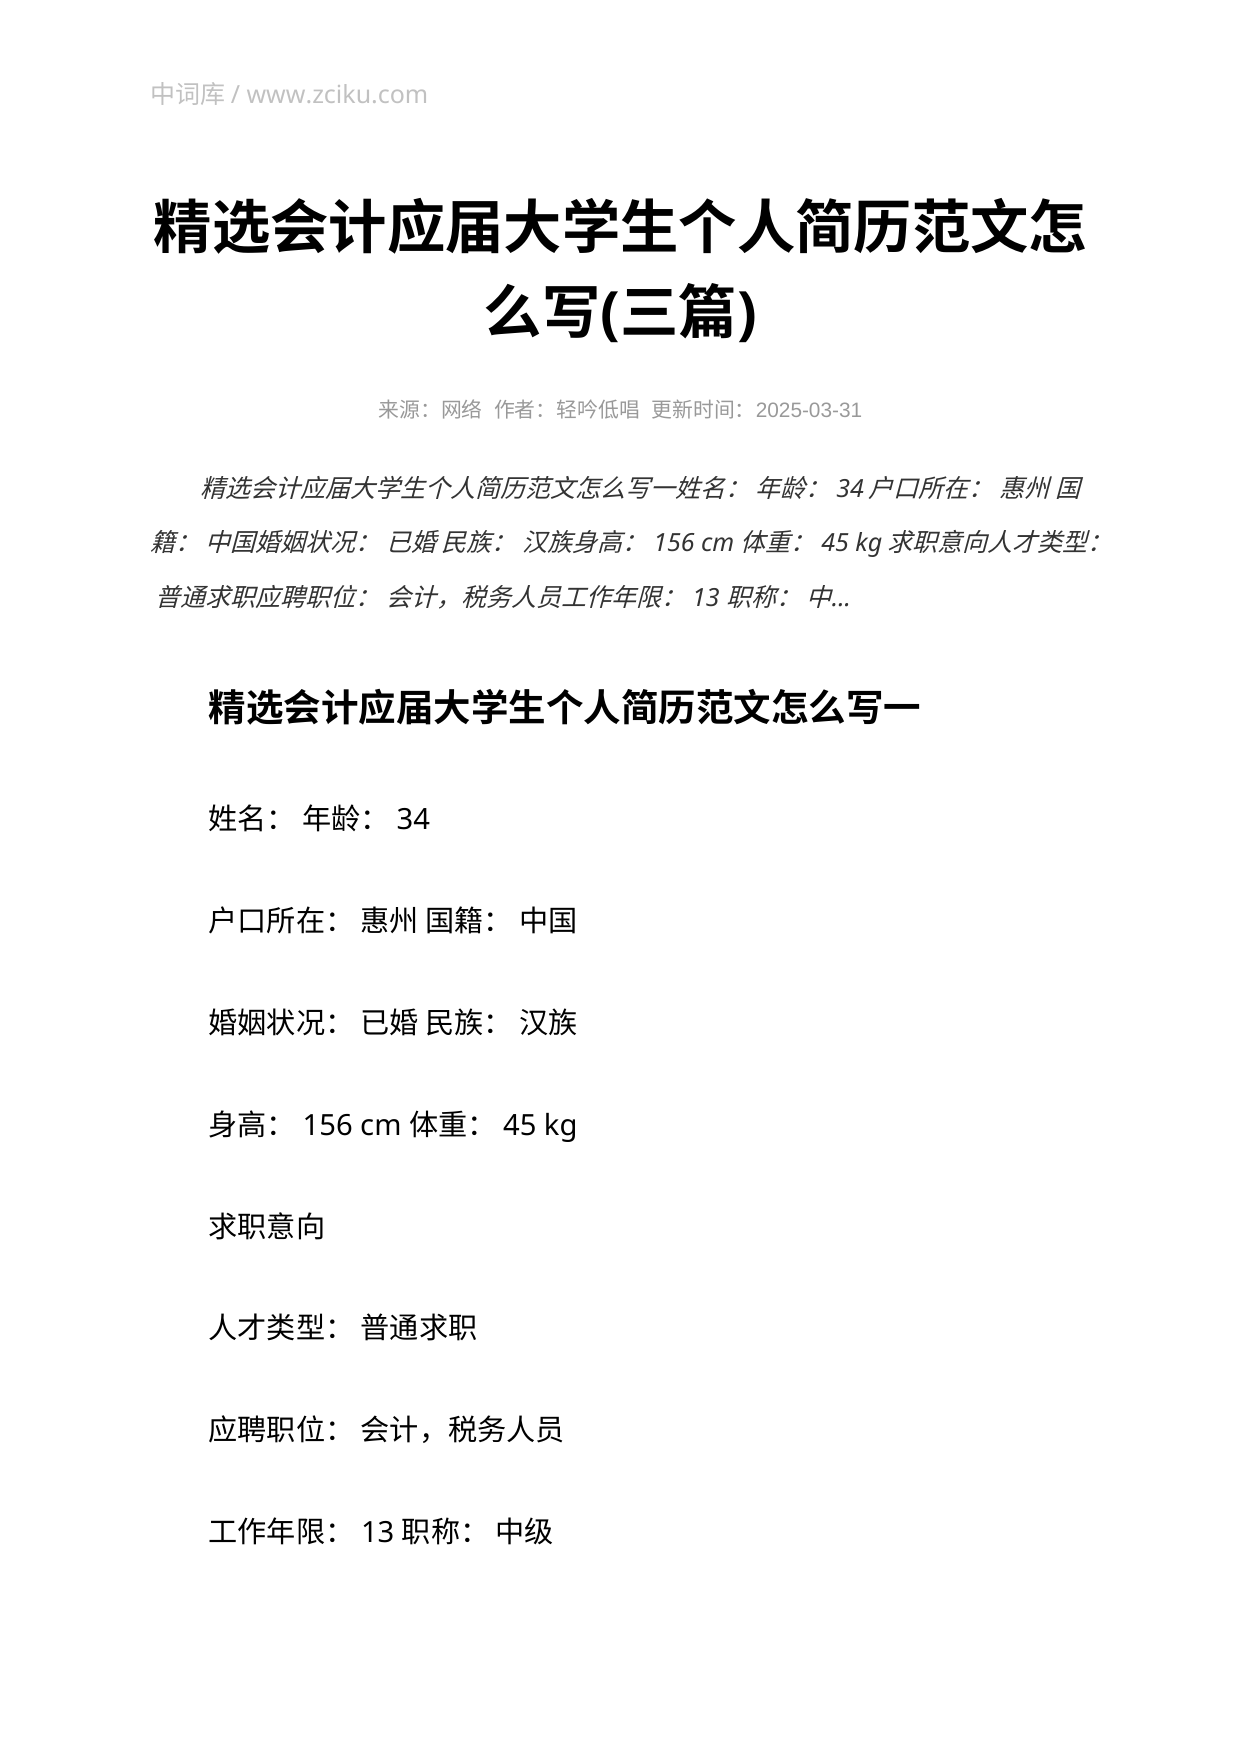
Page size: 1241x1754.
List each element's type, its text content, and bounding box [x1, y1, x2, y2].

subtitle 精选会计应届大学生个人简历范文怎么写(三篇) [150, 181, 1090, 351]
text 应聘职位： 会计，税务人员 [150, 1407, 1090, 1449]
text 工作年限： 13 职称： 中级 [150, 1508, 1090, 1551]
text 来源：网络 作者：轻吟低唱 更新时间：2025-03-31 [150, 397, 1090, 421]
text 婚姻状况： 已婚 民族： 汉族 [150, 999, 1090, 1042]
text 户口所在： 惠州 国籍： 中国 [150, 898, 1090, 940]
text 精选会计应届大学生个人简历范文怎么写一 [150, 678, 1090, 732]
text 身高： 156 cm 体重： 45 kg [150, 1101, 1090, 1143]
text 人才类型： 普通求职 [150, 1305, 1090, 1347]
text 求职意向 [150, 1203, 1090, 1245]
text 精选会计应届大学生个人简历范文怎么写一姓名： 年龄： 34户口所在： 惠州 国籍： 中国婚姻状况： 已婚 民族： 汉族身高： 156 cm 体重： 45 kg求职意向人才类型： 普通求职应聘职位： 会计，税务人员工作年限： 13 职称： 中... [150, 468, 1090, 613]
text 姓名： 年龄： 34 [150, 796, 1090, 838]
